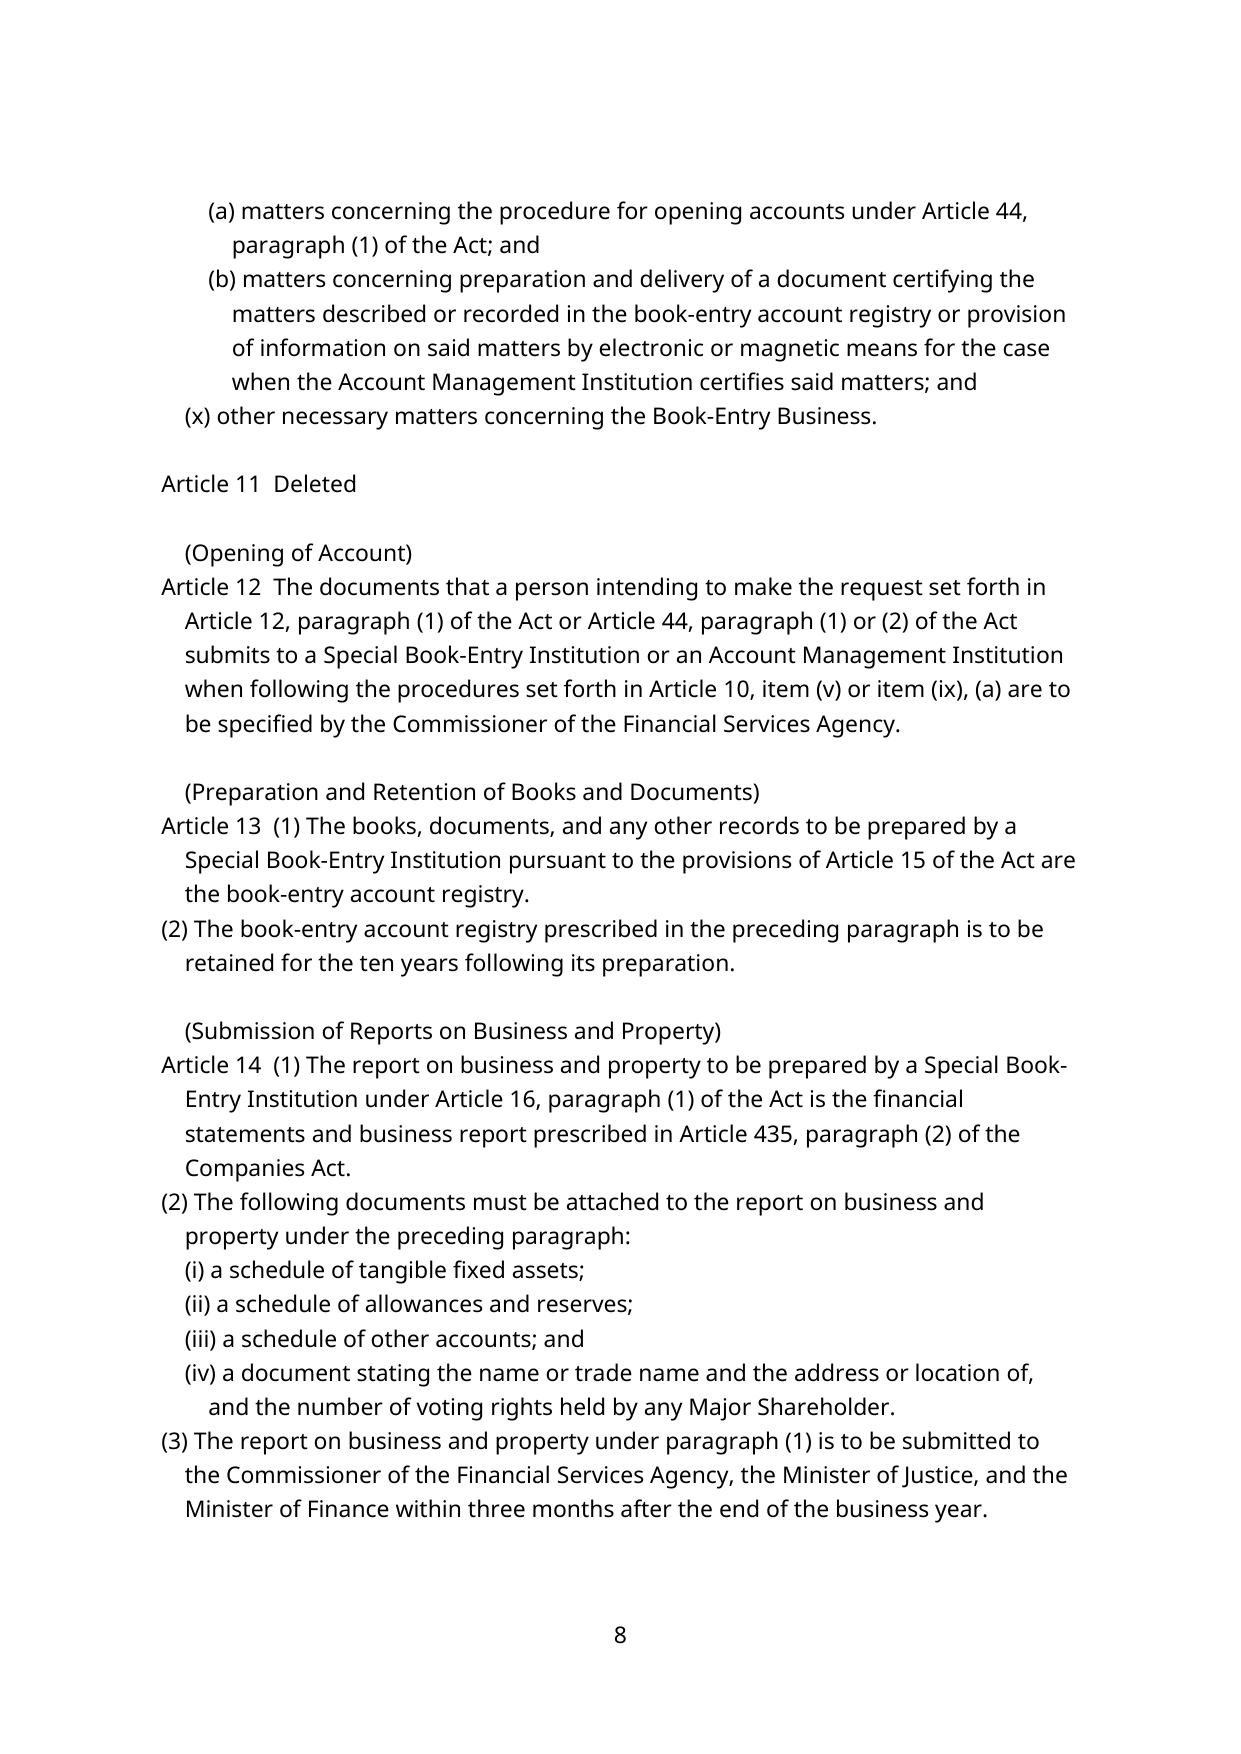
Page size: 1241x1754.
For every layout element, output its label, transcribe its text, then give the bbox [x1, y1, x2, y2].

text Article 13 (1) The books, documents, and any other records to be prepared by a Special Book-Entry Institution pursuant to the provisions of Article 15 of the Act are the book-entry account registry. [161, 809, 1079, 911]
text (iv) a document stating the name or trade name and the address or location of, and the number of voting rights held by any Major Shareholder. [184, 1355, 1079, 1424]
text (i) a schedule of tangible fixed assets; [184, 1253, 1079, 1287]
text (iii) a schedule of other accounts; and [184, 1321, 1079, 1355]
text (3) The report on business and property under paragraph (1) is to be submitted to the Commissioner of the Financial Services Agency, the Minister of Justice, and the Minister of Finance within three months after the end of the business year. [161, 1424, 1079, 1526]
text (2) The book-entry account registry prescribed in the preceding paragraph is to be retained for the ten years following its preparation. [161, 911, 1079, 979]
text (2) The following documents must be attached to the report on business and property under the preceding paragraph: [161, 1184, 1079, 1253]
text (ii) a schedule of allowances and reserves; [184, 1287, 1079, 1321]
text Article 12 The documents that a person intending to make the request set forth in Article 12, paragraph (1) of the Act or Article 44, paragraph (1) or (2) of the Act submits to a Special Book-Entry Institution or an Account Management Institution when following the procedures set forth in Article 10, item (v) or item (ix), (a) are to be specified by the Commissioner of the Financial Services Agency. [161, 569, 1079, 740]
text Article 14 (1) The report on business and property to be prepared by a Special Book-Entry Institution under Article 16, paragraph (1) of the Act is the financial statements and business report prescribed in Article 435, paragraph (2) of the Companies Act. [161, 1048, 1079, 1184]
text (Preparation and Retention of Books and Documents) [184, 774, 1079, 809]
text Article 11 Deleted [161, 467, 1079, 501]
text (Opening of Account) [184, 535, 1079, 569]
text (x) other necessary matters concerning the Book-Entry Business. [184, 399, 1079, 433]
text (Submission of Reports on Business and Property) [184, 1014, 1079, 1048]
text (b) matters concerning preparation and delivery of a document certifying the matters described or recorded in the book-entry account registry or provision of information on said matters by electronic or magnetic means for the case when the Account Management Institution certifies said matters; and [207, 262, 1079, 399]
text (a) matters concerning the procedure for opening accounts under Article 44, paragraph (1) of the Act; and [207, 194, 1079, 262]
